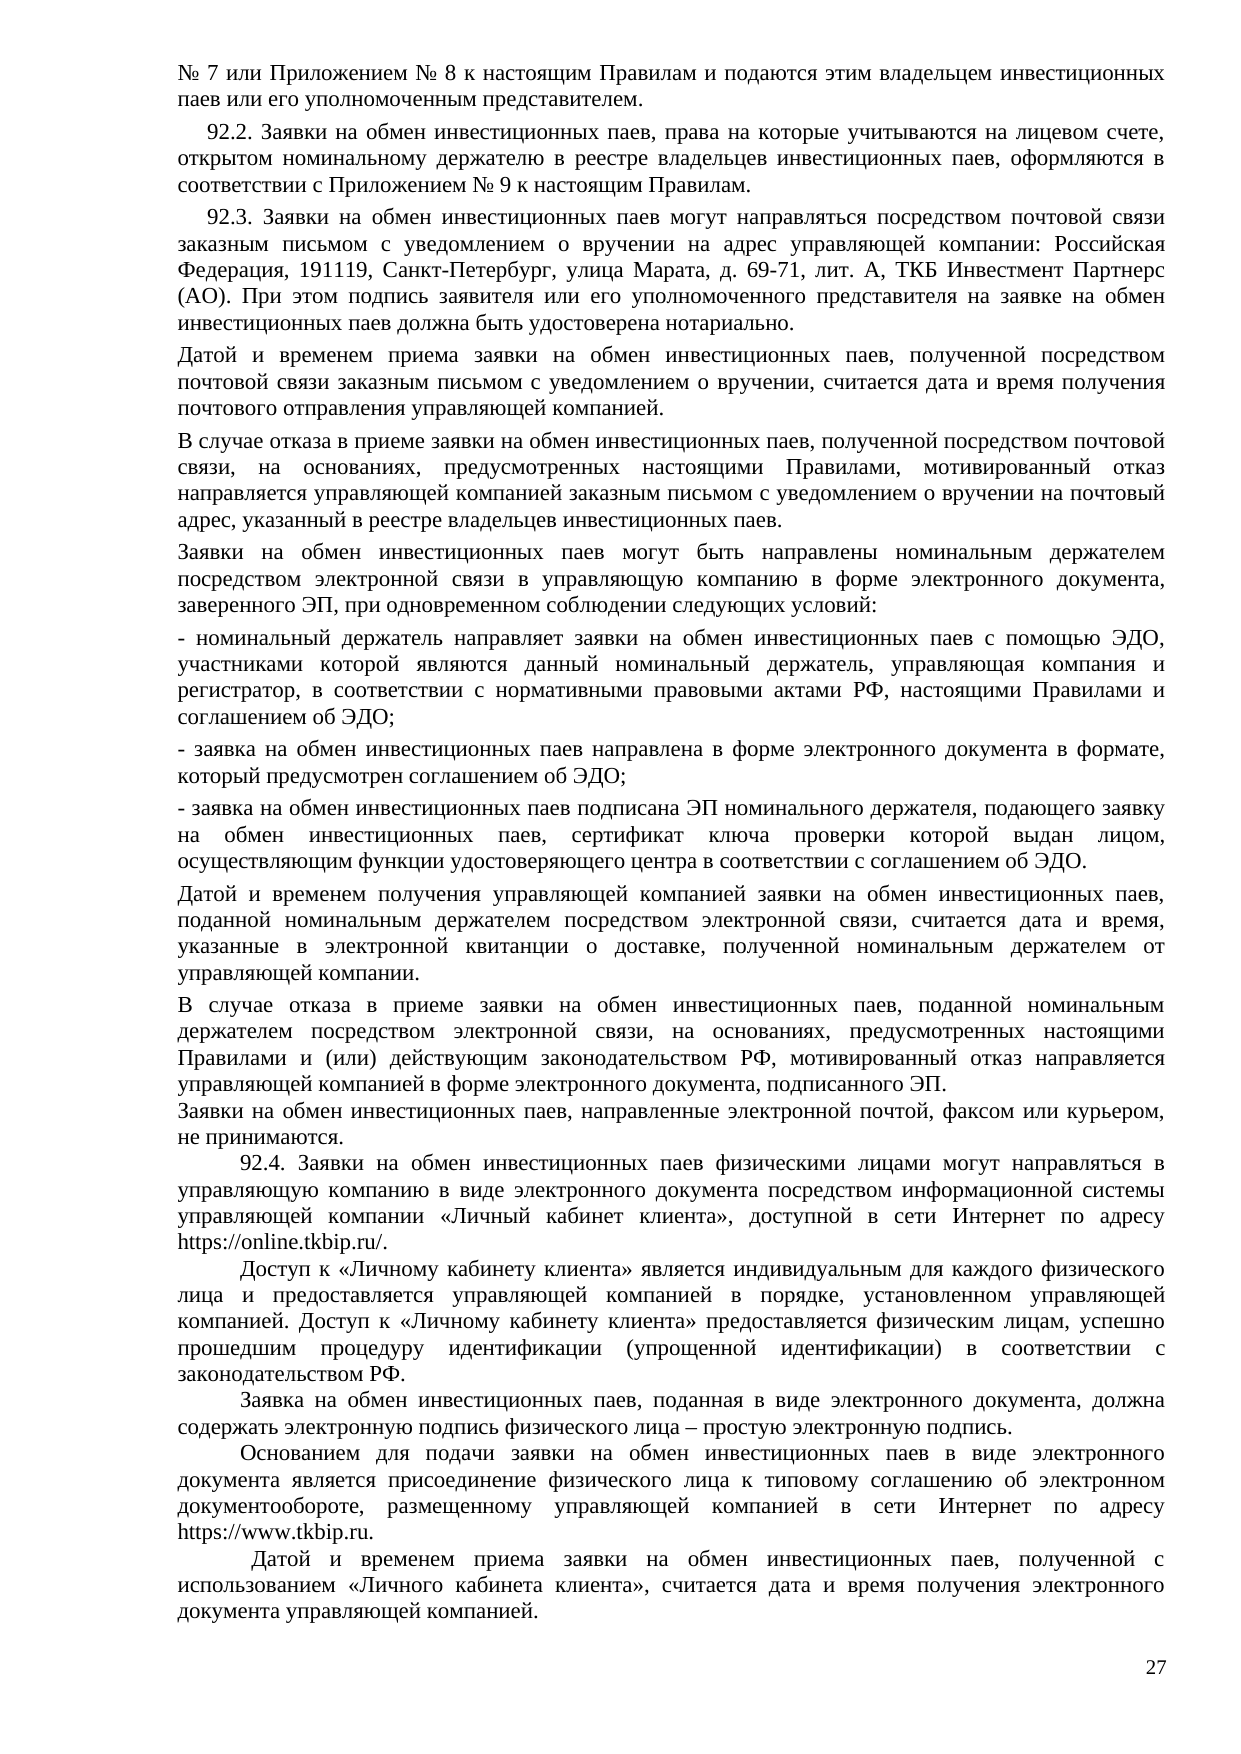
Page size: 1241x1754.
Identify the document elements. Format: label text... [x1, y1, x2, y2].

text В случае отказа в приеме заявки на обмен инвестиционных паев, полученной посредством почтовой связи, на основаниях, предусмотренных настоящими Правилами, мотивированный отказ направляется управляющей компанией заказным письмом с уведомлением о вручении на почтовый адрес, указанный в реестре владельцев инвестиционных паев. [177, 427, 1167, 532]
text Заявки на обмен инвестиционных паев, направленные электронной почтой, факсом или курьером, не принимаются. [177, 1097, 1167, 1149]
text 92.4. Заявки на обмен инвестиционных паев физическими лицами могут направляться в управляющую компанию в виде электронного документа посредством информационной системы управляющей компании «Личный кабинет клиента», доступной в сети Интернет по адресу https://online.tkbip.ru/. [177, 1149, 1167, 1255]
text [177, 59, 1167, 112]
text - заявка на обмен инвестиционных паев подписана ЭП номинального держателя, подающего заявку на обмен инвестиционных паев, сертификат ключа проверки которой выдан лицом, осуществляющим функции удостоверяющего центра в соответствии с соглашением об ЭДО. [177, 794, 1167, 873]
text Основанием для подачи заявки на обмен инвестиционных паев в виде электронного документа является присоединение физического лица к типовому соглашению об электронном документообороте, размещенному управляющей компанией в сети Интернет по адресу https://www.tkbip.ru. [177, 1439, 1167, 1545]
text Датой и временем приема заявки на обмен инвестиционных паев, полученной с использованием «Личного кабинета клиента», считается дата и время получения электронного документа управляющей компанией. [177, 1545, 1167, 1624]
text Датой и временем приема заявки на обмен инвестиционных паев, полученной посредством почтовой связи заказным письмом с уведомлением о вручении, считается дата и время получения почтового отправления управляющей компанией. [177, 341, 1167, 420]
text Датой и временем получения управляющей компанией заявки на обмен инвестиционных паев, поданной номинальным держателем посредством электронной связи, считается дата и время, указанные в электронной квитанции о доставке, полученной номинальным держателем от управляющей компании. [177, 879, 1167, 985]
text 92.2. Заявки на обмен инвестиционных паев, права на которые учитываются на лицевом счете, открытом номинальному держателю в реестре владельцев инвестиционных паев, оформляются в соответствии с Приложением № 9 к настоящим Правилам. [177, 118, 1167, 197]
text В случае отказа в приеме заявки на обмен инвестиционных паев, поданной номинальным держателем посредством электронной связи, на основаниях, предусмотренных настоящими Правилами и (или) действующим законодательством РФ, мотивированный отказ направляется управляющей компанией в форме электронного документа, подписанного ЭП. [177, 991, 1167, 1097]
text - номинальный держатель направляет заявки на обмен инвестиционных паев с помощью ЭДО, участниками которой являются данный номинальный держатель, управляющая компания и регистратор, в соответствии с нормативными правовыми актами РФ, настоящими Правилами и соглашением об ЭДО; [177, 624, 1167, 729]
text - заявка на обмен инвестиционных паев направлена в форме электронного документа в формате, который предусмотрен соглашением об ЭДО; [177, 735, 1167, 788]
text Заявки на обмен инвестиционных паев могут быть направлены номинальным держателем посредством электронной связи в управляющую компанию в форме электронного документа, заверенного ЭП, при одновременном соблюдении следующих условий: [177, 538, 1167, 617]
text 92.3. Заявки на обмен инвестиционных паев могут направляться посредством почтовой связи заказным письмом с уведомлением о вручении на адрес управляющей компании: Российская Федерация, 191119, Санкт-Петербург, улица Марата, д. 69-71, лит. А, ТКБ Инвестмент Партнерс (АО). При этом подпись заявителя или его уполномоченного представителя на заявке на обмен инвестиционных паев должна быть удостоверена нотариально. [177, 203, 1167, 335]
text Доступ к «Личному кабинету клиента» является индивидуальным для каждого физического лица и предоставляется управляющей компанией в порядке, установленном управляющей компанией. Доступ к «Личному кабинету клиента» предоставляется физическим лицам, успешно прошедшим процедуру идентификации (упрощенной идентификации) в соответствии с законодательством РФ. [177, 1255, 1167, 1387]
